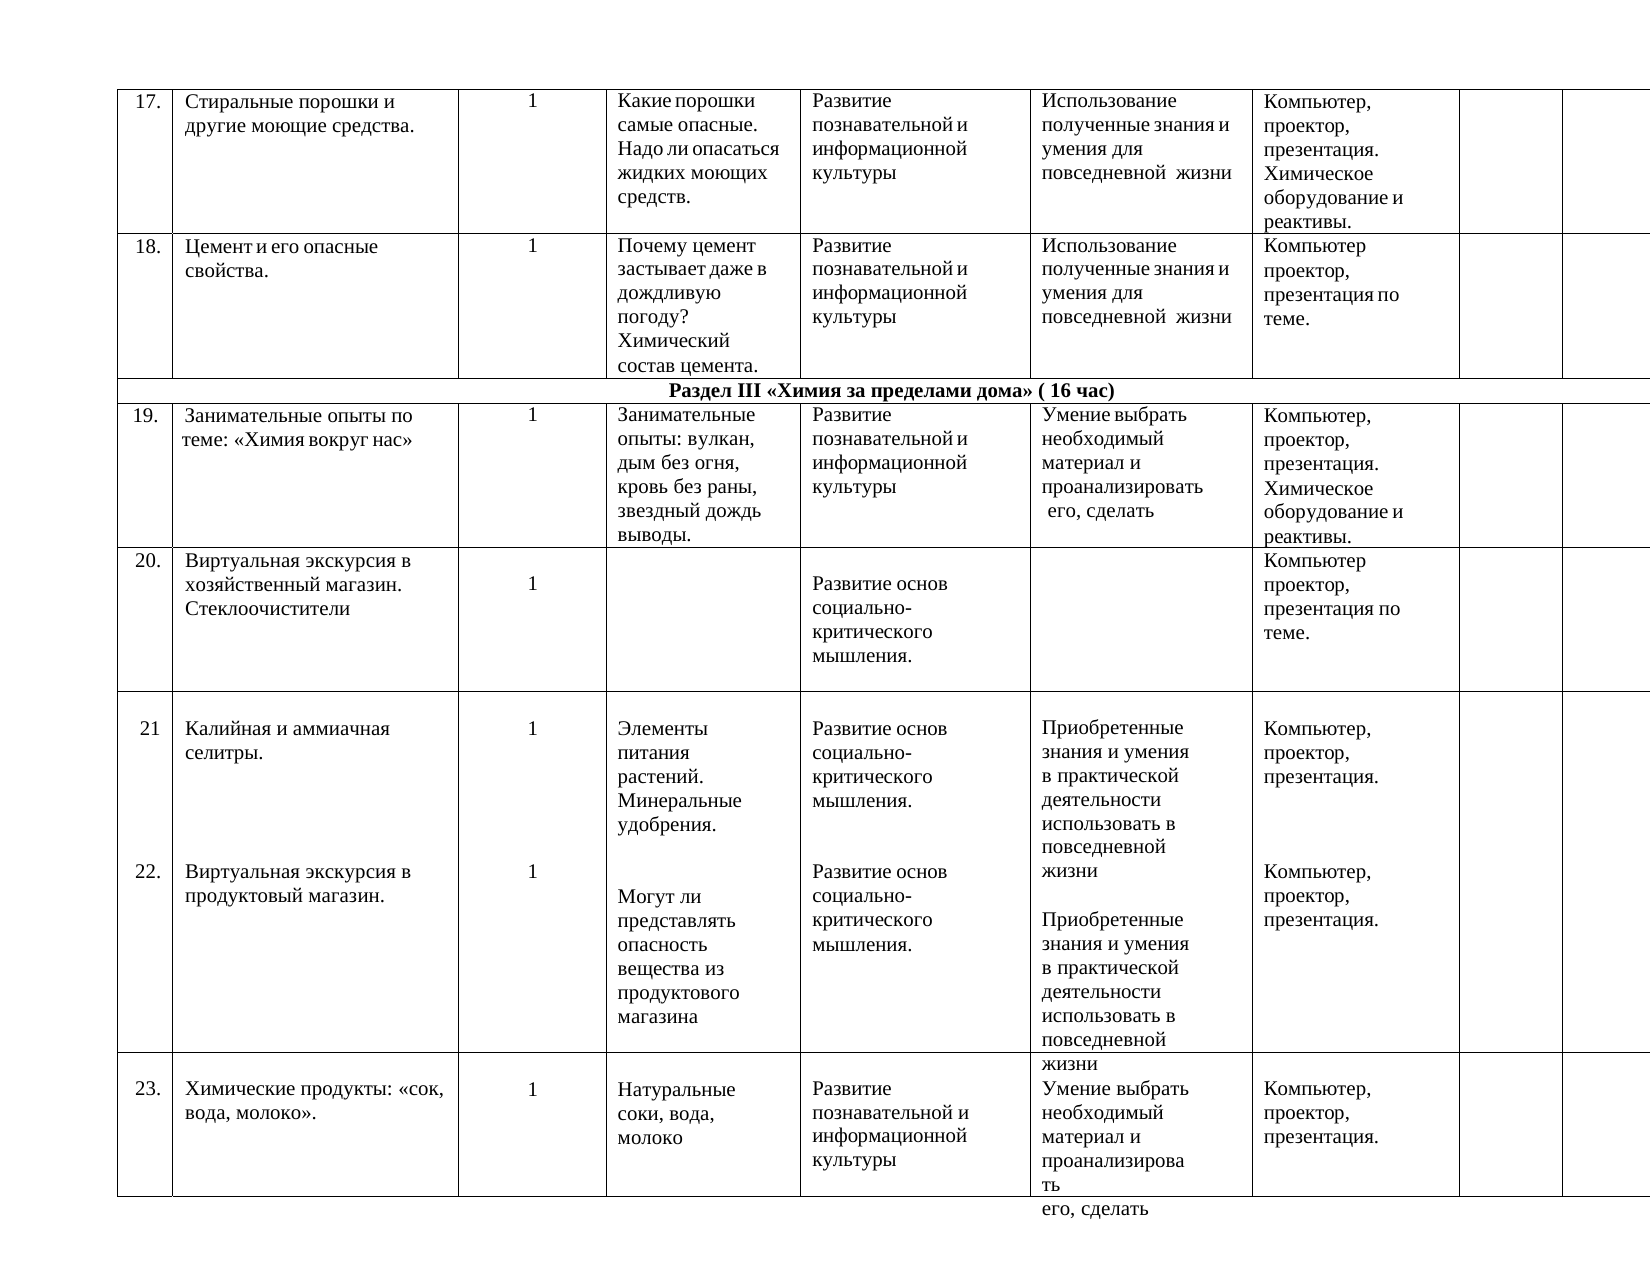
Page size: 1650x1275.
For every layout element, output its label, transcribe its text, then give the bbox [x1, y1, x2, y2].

text Развитие основ социально-критического мышления. [812, 859, 951, 956]
text Компьютер, проектор, презентация. [1263, 859, 1382, 931]
text 20. Виртуальная экскурсия в хозяйственный магазин. Стеклоочистители [135, 548, 413, 620]
text Умение выбрать необходимый материал и проанализирова ть [1042, 1076, 1194, 1196]
text 23. Химические продукты: «сок, вода, молоко». [135, 1076, 447, 1124]
text 18. Цементиегоопасные свойства. [135, 234, 383, 282]
text Компьютер, проектор, презентация. Химическое оборудованиеи реактивы. Компьютер проектор, презентацияпо теме. [1264, 89, 1408, 330]
text Компьютер, проектор, презентация. [1263, 1076, 1382, 1148]
text 1 Почему цемент Развитие Использование застываетдажев познавательнойи полученныезнанияи дождливую информационной умения для [527, 233, 1234, 304]
text погоду? культуры повседневной жизни Химический [617, 304, 1234, 352]
text 1 Развитие основ социально-критического мышления. [527, 571, 951, 667]
text 21 Калийная и аммиачная селитры. [139, 716, 394, 764]
text Компьютер, проектор, презентация. [1263, 716, 1382, 788]
text Могут ли представлять опасность вещества из продуктового магазина [617, 883, 742, 1028]
text Раздел III «Химия за пределами дома» ( 16 час) [668, 378, 1231, 402]
text 1 Занимательные Развитие Умениевыбрать опыты: вулкан, познавательнойи необходимый дым без огня, информационной материал и [527, 402, 1192, 474]
text 19. Занимательные опыты по теме: «Химиявокругнас» [130, 403, 412, 451]
text жидких моющих культуры повседневной жизни средств. [617, 160, 1234, 208]
text кровь без раны, культуры проанализировать звездный дождь его, сделать выводы. [617, 474, 1229, 546]
text 1 [527, 859, 742, 883]
text 1 Натуральные соки, вода, молоко [527, 1076, 739, 1149]
text Приобретенные знания и умения в практической деятельности использовать в повседневной жизни [1042, 716, 1193, 882]
text 1 Какиепорошки Развитие Использование самые опасные. познавательнойи полученныезнанияи Надолиопасаться информационной умения для [527, 89, 1234, 160]
text Развитие познавательной и информационной культуры [812, 1076, 971, 1171]
text Развитие основ социально-критического мышления. [812, 716, 951, 812]
text 17. Стиральные порошки и другие моющие средства. [135, 89, 415, 137]
text Компьютер, проектор, презентация. Химическое оборудованиеи реактивы. Компьютер проектор, презентация по теме. [1264, 403, 1408, 644]
text его, сделать [1042, 1196, 1191, 1220]
text 1 Элементы питания растений. Минеральные удобрения. [527, 716, 745, 836]
text Приобретенные знания и умения в практической деятельности использовать в повседневной жизни [1042, 907, 1193, 1075]
text состав цемента. [617, 352, 1231, 377]
text 22. Виртуальная экскурсия в продуктовый магазин. [135, 859, 414, 907]
